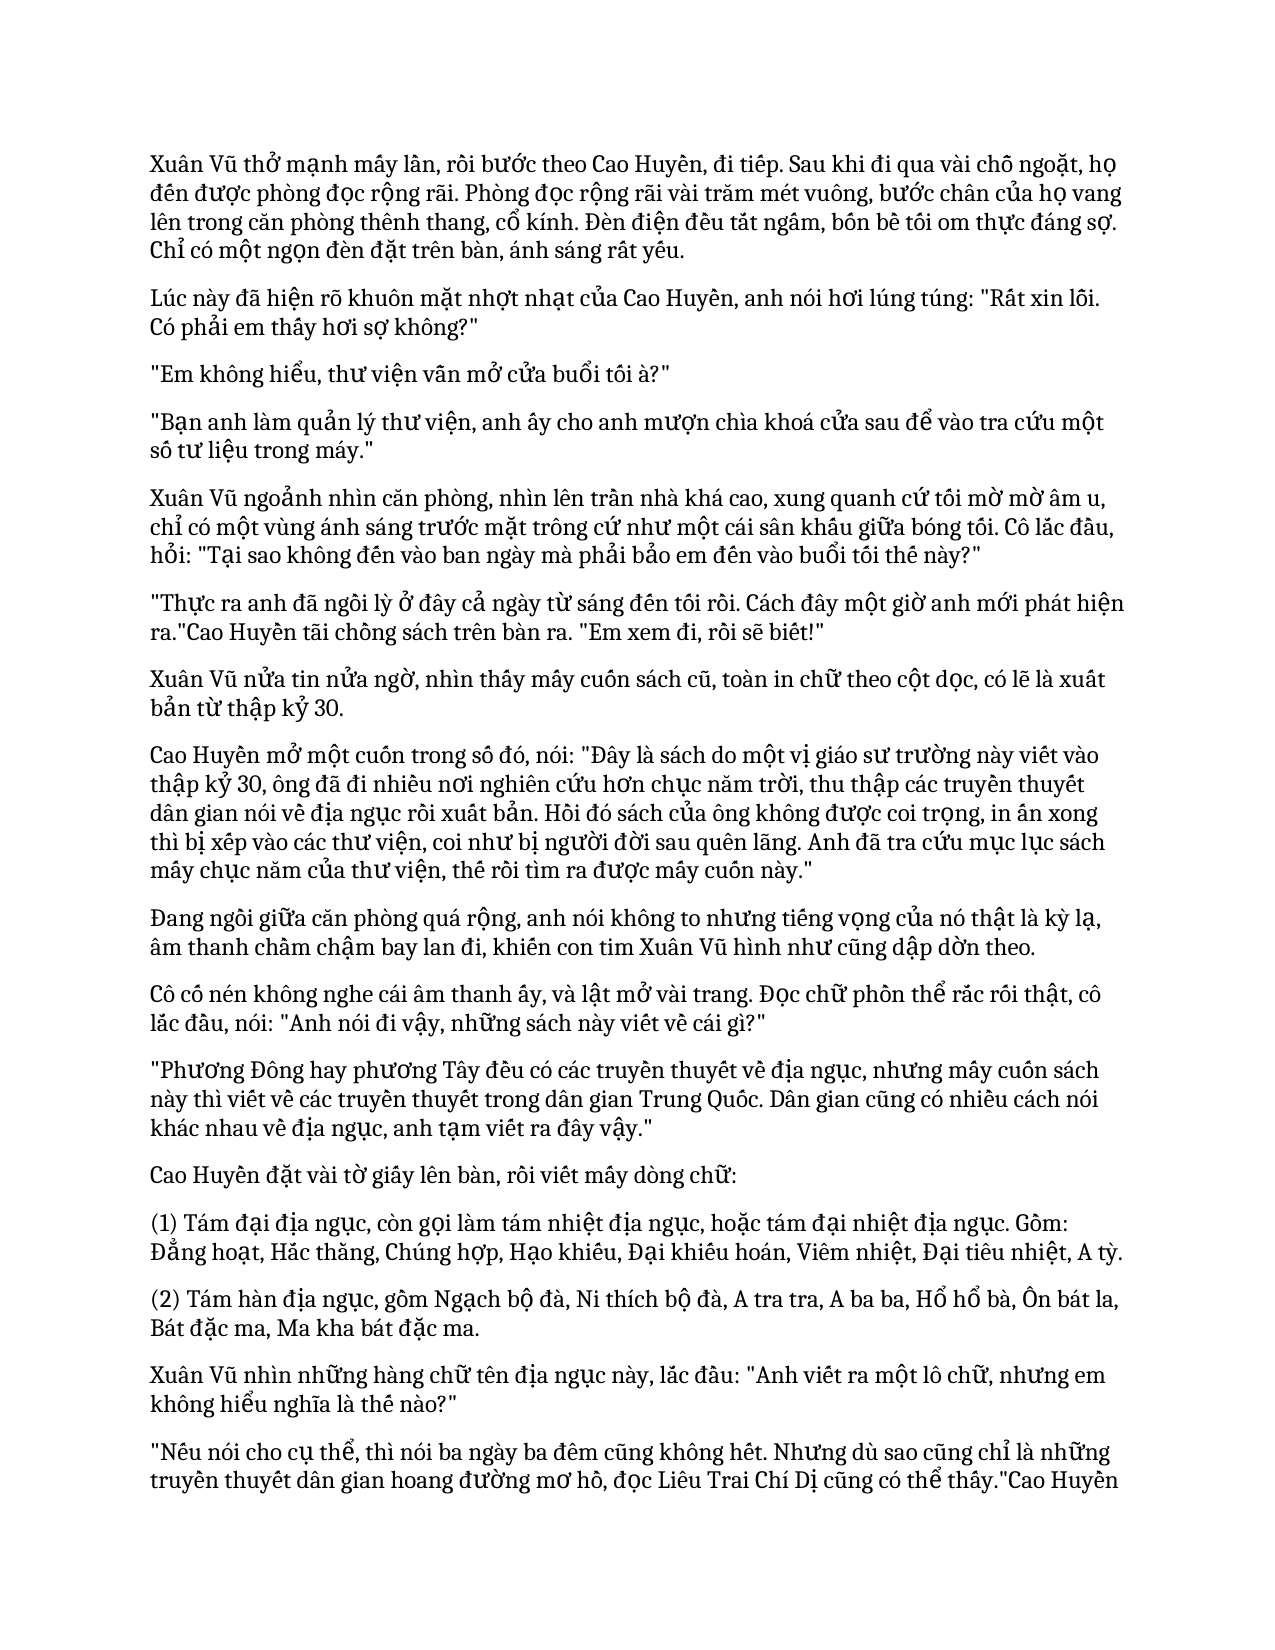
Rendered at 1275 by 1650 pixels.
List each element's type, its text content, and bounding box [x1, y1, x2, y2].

text Xuân Vũ nhìn những hàng chữ tên địa ngục này, lắc đầu: "Anh viết ra một lô chữ, nhưng em không hiểu nghĩa là thế nào?" [150, 1361, 1125, 1419]
text Đang ngồi giữa căn phòng quá rộng, anh nói không to nhưng tiếng vọng của nó thật là kỳ lạ, âm thanh chầm chậm bay lan đi, khiến con tim Xuân Vũ hình như cũng dập dờn theo. [150, 904, 1125, 961]
text Cao Huyền mở một cuốn trong số đó, nói: "Đây là sách do một vị giáo sư trường này viết vào thập kỷ 30, ông đã đi nhiều nơi nghiên cứu hơn chục năm trời, thu thập các truyền thuyết dân gian nói về địa ngục rồi xuất bản. Hồi đó sách của ông không được coi trọng, in ấn xong thì bị xếp vào các thư viện, coi như bị người đời sau quên lãng. Anh đã tra cứu mục lục sách mấy chục năm của thư viện, thế rồi tìm ra được mấy cuốn này." [150, 741, 1125, 885]
text "Bạn anh làm quản lý thư viện, anh ấy cho anh mượn chìa khoá cửa sau để vào tra cứu một số tư liệu trong máy." [150, 407, 1125, 465]
text (1) Tám đại địa ngục, còn gọi làm tám nhiệt địa ngục, hoặc tám đại nhiệt địa ngục. Gồm: Đẳng hoạt, Hắc thằng, Chúng hợp, Hạo khiếu, Đại khiếu hoán, Viêm nhiệt, Đại tiêu nhiệt, A tỳ. [150, 1209, 1125, 1266]
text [150, 1437, 1125, 1495]
text (2) Tám hàn địa ngục, gồm Ngạch bộ đà, Ni thích bộ đà, A tra tra, A ba ba, Hổ hổ bà, Ôn bát la, Bát đặc ma, Ma kha bát đặc ma. [150, 1285, 1125, 1342]
text "Thực ra anh đã ngồi lỳ ở đây cả ngày từ sáng đến tối rồi. Cách đây một giờ anh mới phát hiện ra."Cao Huyền tãi chồng sách trên bàn ra. "Em xem đi, rồi sẽ biết!" [150, 589, 1125, 646]
text Cao Huyền đặt vài tờ giấy lên bàn, rồi viết mấy dòng chữ: [150, 1161, 1125, 1190]
text "Phương Đông hay phương Tây đều có các truyền thuyết về địa ngục, nhưng mấy cuốn sách này thì viết về các truyền thuyết trong dân gian Trung Quốc. Dân gian cũng có nhiều cách nói khác nhau về địa ngục, anh tạm viết ra đây vậy." [150, 1056, 1125, 1142]
text Lúc này đã hiện rõ khuôn mặt nhợt nhạt của Cao Huyền, anh nói hơi lúng túng: "Rất xin lỗi. Có phải em thấy hơi sợ không?" [150, 284, 1125, 341]
text Xuân Vũ thở mạnh mấy lần, rồi bước theo Cao Huyền, đi tiếp. Sau khi đi qua vài chỗ ngoặt, họ đến được phòng đọc rộng rãi. Phòng đọc rộng rãi vài trăm mét vuông, bước chân của họ vang lên trong căn phòng thênh thang, cổ kính. Đèn điện đều tắt ngấm, bốn bề tối om thực đáng sợ. Chỉ có một ngọn đèn đặt trên bàn, ánh sáng rất yếu. [150, 150, 1125, 265]
text Xuân Vũ ngoảnh nhìn căn phòng, nhìn lên trần nhà khá cao, xung quanh cứ tối mờ mờ âm u, chỉ có một vùng ánh sáng trước mặt trông cứ như một cái sân khấu giữa bóng tối. Cô lắc đầu, hỏi: "Tại sao không đến vào ban ngày mà phải bảo em đến vào buổi tối thế này?" [150, 484, 1125, 570]
text Xuân Vũ nửa tin nửa ngờ, nhìn thấy mấy cuốn sách cũ, toàn in chữ theo cột dọc, có lẽ là xuất bản từ thập kỷ 30. [150, 665, 1125, 722]
text Cô cố nén không nghe cái âm thanh ấy, và lật mở vài trang. Đọc chữ phồn thể rắc rối thật, cô lắc đầu, nói: "Anh nói đi vậy, những sách này viết về cái gì?" [150, 980, 1125, 1037]
text "Em không hiểu, thư viện vẫn mở cửa buổi tối à?" [150, 360, 1125, 389]
